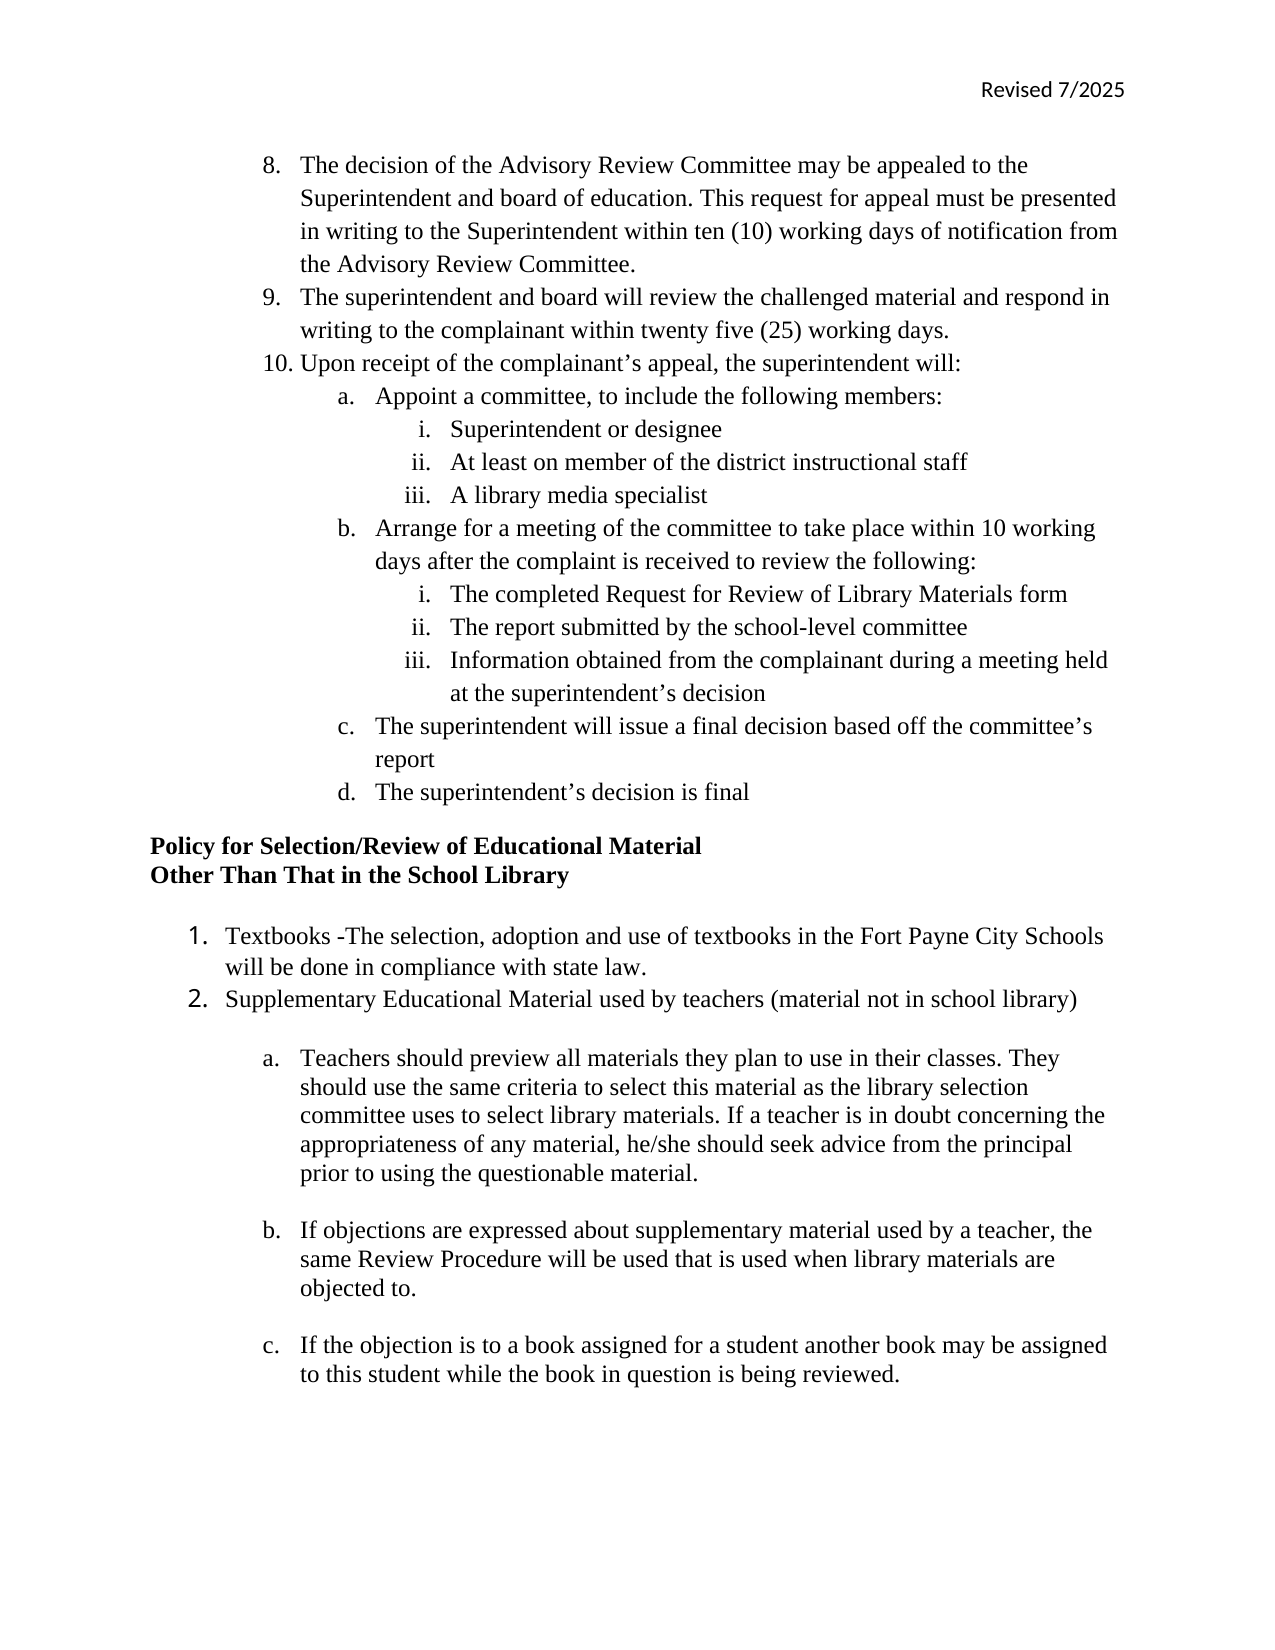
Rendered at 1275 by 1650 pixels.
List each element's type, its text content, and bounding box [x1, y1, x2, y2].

list If objections are expressed about supplementary material used by a teacher, the same Review Procedure will be used that is used when library materials are objected to. [262, 1216, 1125, 1302]
list If the objection is to a book assigned for a student another book may be assigned to this student while the book in question is being reviewed. [262, 1331, 1125, 1388]
list Textbooks -The selection, adoption and use of textbooks in the Fort Payne City Schools will be done in compliance with state law. [187, 917, 1125, 980]
list Superintendent or designee [431, 414, 1125, 443]
list The superintendent will issue a final decision based off the committee’s report [337, 711, 1125, 773]
list Appoint a committee, to include the following members: [337, 381, 1125, 410]
list At least on member of the district instructional staff [431, 447, 1125, 476]
list The report submitted by the school-level committee [431, 612, 1125, 641]
list The superintendent and board will review the challenged material and respond in writing to the complainant within twenty five (25) working days. [262, 282, 1125, 344]
list The superintendent’s decision is final [337, 777, 1125, 806]
list Teachers should preview all materials they plan to use in their classes. They should use the same criteria to select this material as the library selection committee uses to select library materials. If a teacher is in doubt concerning the appropriateness of any material, he/she should seek advice from the principal prior to using the questionable material. [262, 1043, 1125, 1187]
list Information obtained from the complainant during a meeting held at the superintendent’s decision [431, 645, 1125, 707]
list Supplementary Educational Material used by teachers (material not in school library) [187, 980, 1125, 1014]
list Arrange for a meeting of the committee to take place within 10 working days after the complaint is received to review the following: [337, 513, 1125, 575]
list Upon receipt of the complainant’s appeal, the superintendent will: [262, 348, 1125, 377]
text Policy for Selection/Review of Educational Material [150, 831, 1125, 860]
text Other Than That in the School Library [150, 860, 1125, 889]
list The decision of the Advisory Review Committee may be appealed to the Superintendent and board of education. This request for appeal must be presented in writing to the Superintendent within ten (10) working days of notification from the Advisory Review Committee. [262, 150, 1125, 278]
list A library media specialist [431, 480, 1125, 509]
list The completed Request for Review of Library Materials form [431, 579, 1125, 608]
